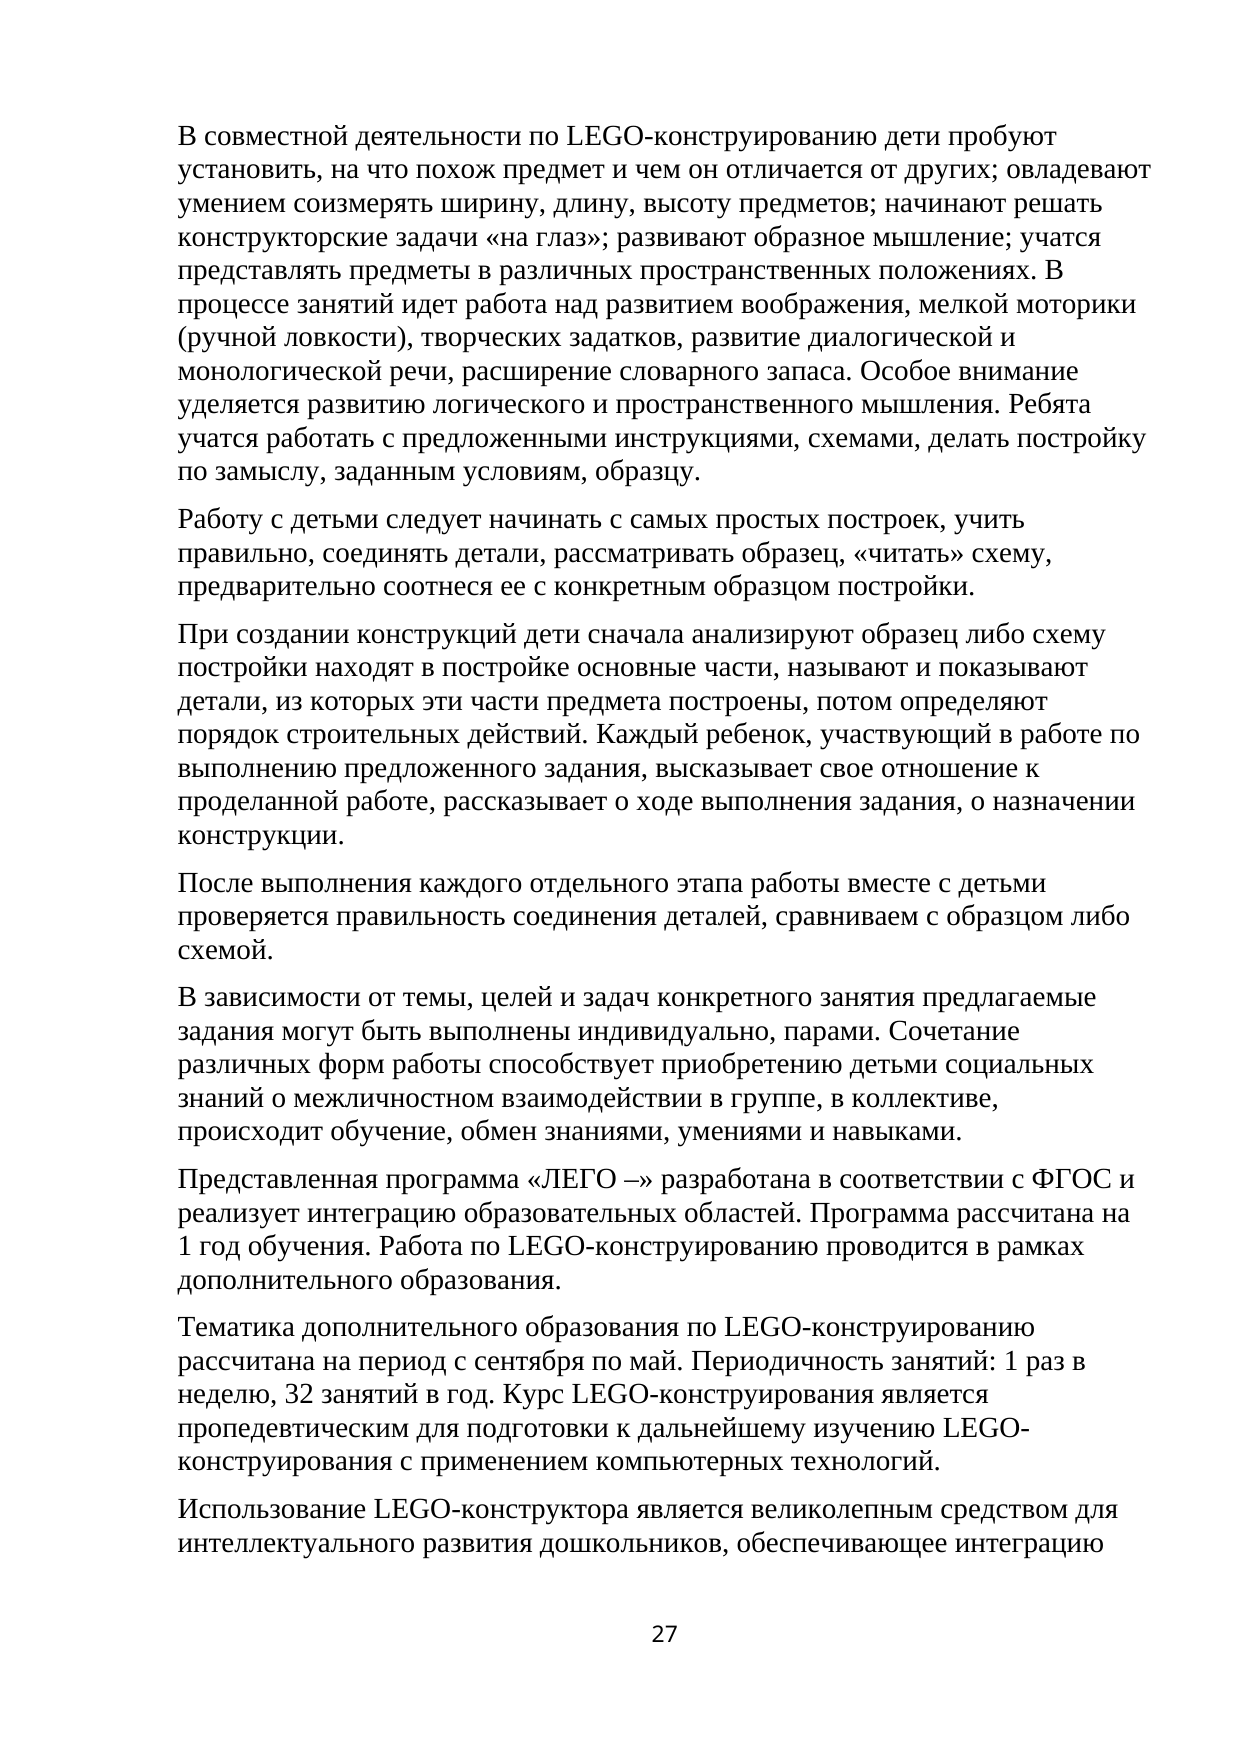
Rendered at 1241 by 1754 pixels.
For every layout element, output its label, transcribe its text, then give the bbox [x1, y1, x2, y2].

text Представленная программа «ЛЕГО –» разработана в соответствии с ФГОС и реализует интеграцию образовательных областей. Программа рассчитана на 1 год обучения. Работа по LEGO-конструированию проводится в рамках дополнительного образования. [177, 1161, 1152, 1295]
text В зависимости от темы, целей и задач конкретного занятия предлагаемые задания могут быть выполнены индивидуально, парами. Сочетание различных форм работы способствует приобретению детьми социальных знаний о межличностном взаимодействии в группе, в коллективе, происходит обучение, обмен знаниями, умениями и навыками. [177, 979, 1152, 1147]
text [177, 1491, 1152, 1558]
text В совместной деятельности по LEGO-конструированию дети пробуют установить, на что похож предмет и чем он отличается от других; овладевают умением соизмерять ширину, длину, высоту предметов; начинают решать конструкторские задачи «на глаз»; развивают образное мышление; учатся представлять предметы в различных пространственных положениях. В процессе занятий идет работа над развитием воображения, мелкой моторики (ручной ловкости), творческих задатков, развитие диалогической и монологической речи, расширение словарного запаса. Особое внимание уделяется развитию логического и пространственного мышления. Ребята учатся работать с предложенными инструкциями, схемами, делать постройку по замыслу, заданным условиям, образцу. [177, 118, 1152, 487]
text Тематика дополнительного образования по LEGO-конструированию рассчитана на период с сентября по май. Периодичность занятий: 1 раз в неделю, 32 занятий в год. Курс LEGO-конструирования является пропедевтическим для подготовки к дальнейшему изучению LEGO-конструирования с применением компьютерных технологий. [177, 1309, 1152, 1477]
text После выполнения каждого отдельного этапа работы вместе с детьми проверяется правильность соединения деталей, сравниваем с образцом либо схемой. [177, 865, 1152, 965]
text Работу с детьми следует начинать с самых простых построек, учить правильно, соединять детали, рассматривать образец, «читать» схему, предварительно соотнеся ее с конкретным образцом постройки. [177, 501, 1152, 602]
text При создании конструкций дети сначала анализируют образец либо схему постройки находят в постройке основные части, называют и показывают детали, из которых эти части предмета построены, потом определяют порядок строительных действий. Каждый ребенок, участвующий в работе по выполнению предложенного задания, высказывает свое отношение к проделанной работе, рассказывает о ходе выполнения задания, о назначении конструкции. [177, 616, 1152, 851]
